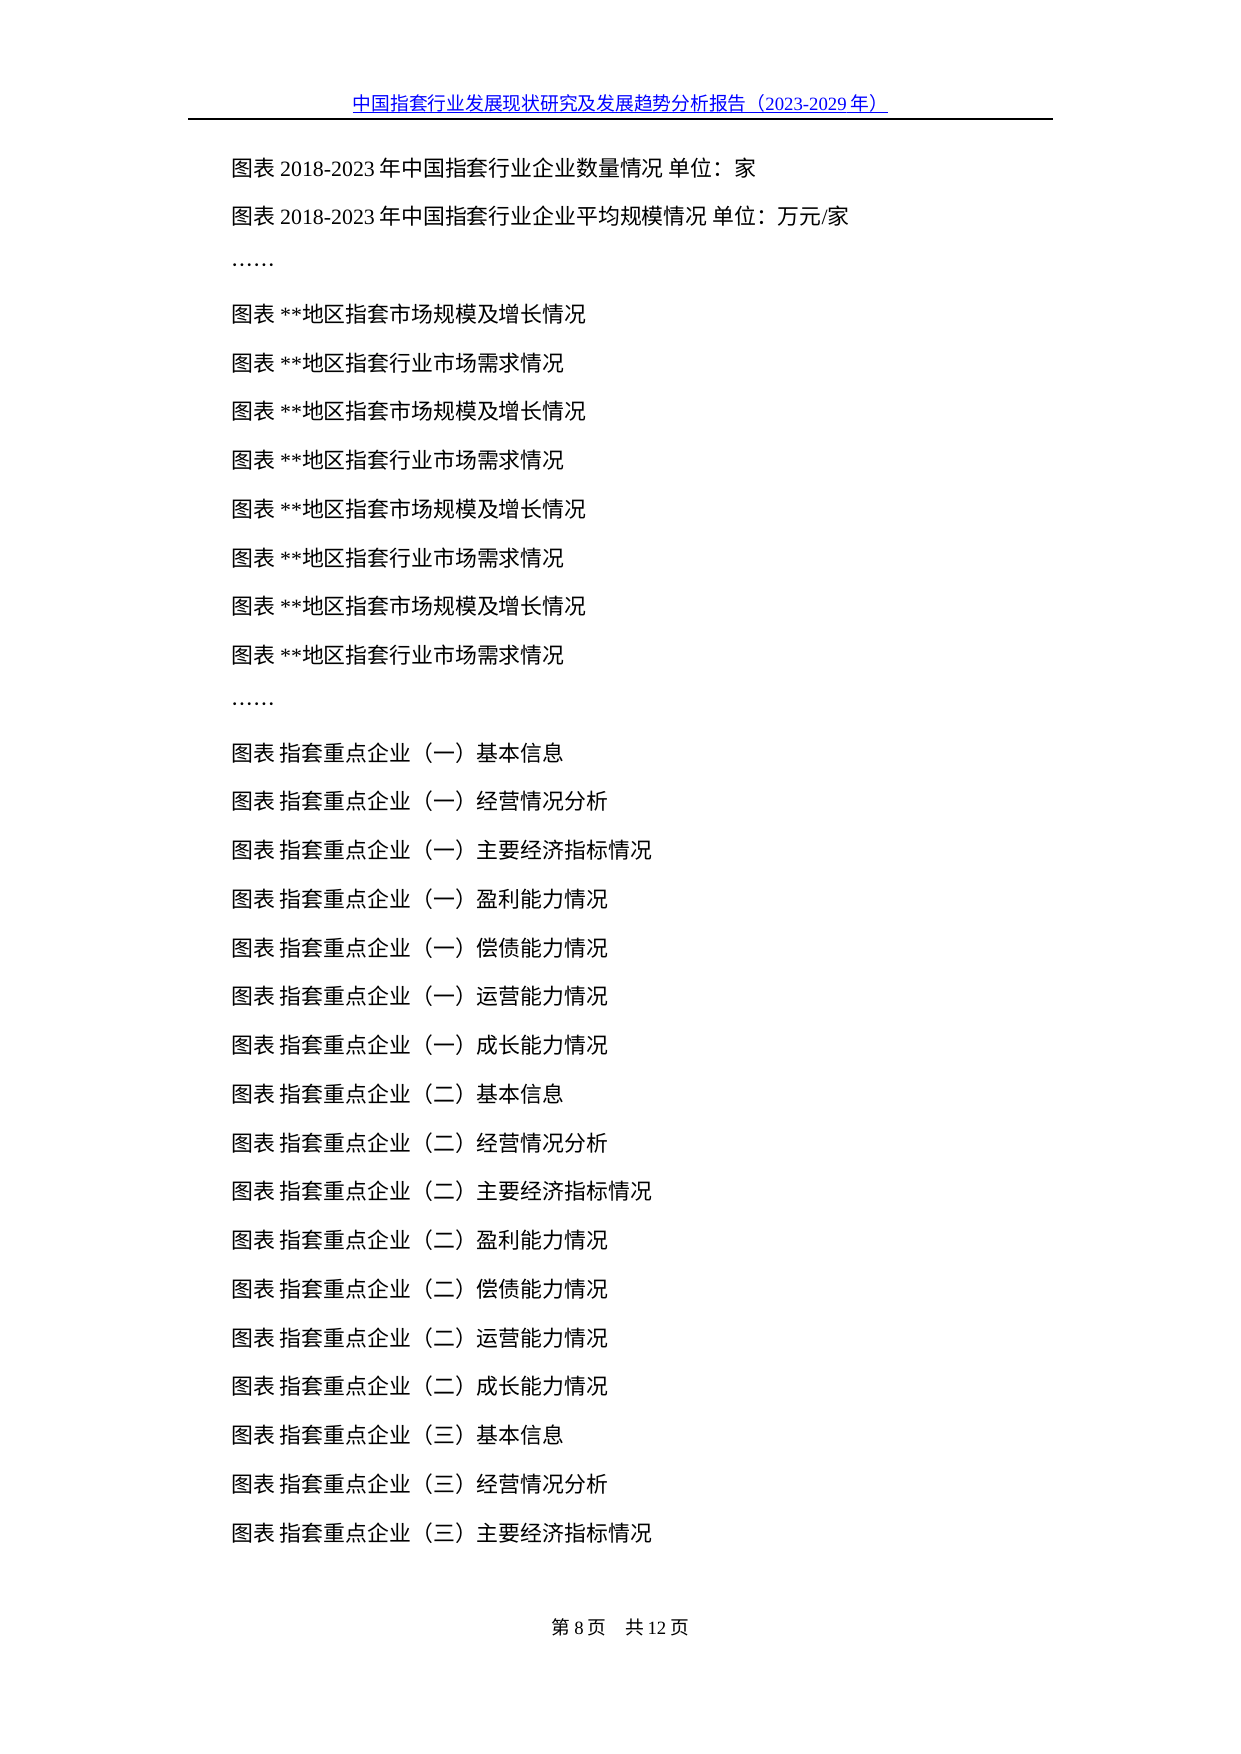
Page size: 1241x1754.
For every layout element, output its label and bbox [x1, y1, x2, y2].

text [187, 150, 1053, 1548]
